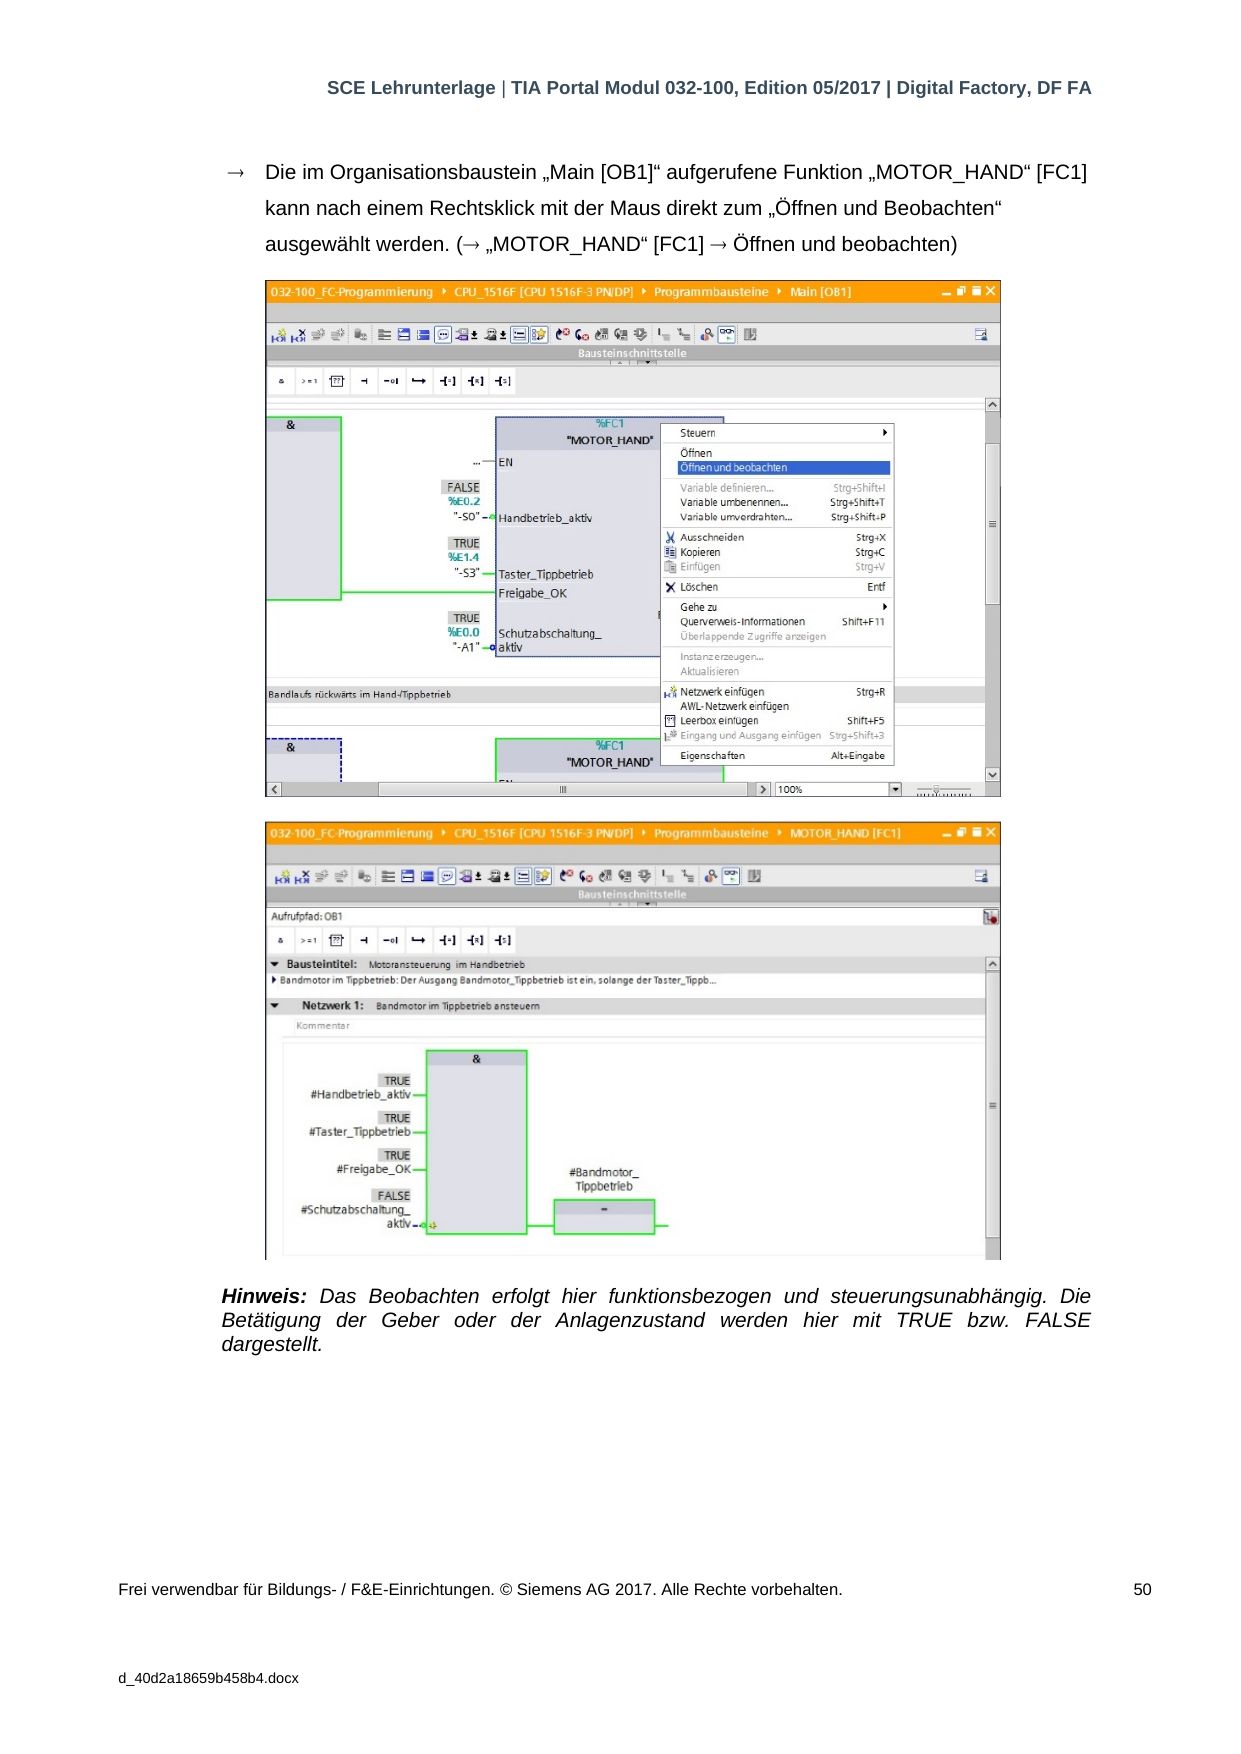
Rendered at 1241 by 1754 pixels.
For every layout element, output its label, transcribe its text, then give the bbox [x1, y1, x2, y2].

text Hinweis: Das Beobachten erfolgt hier funktionsbezogen und steuerungsunabhängig. Die Betätigung der Geber oder der Anlagenzustand werden hier mit TRUE bzw. FALSE dargestellt. [221, 1284, 1092, 1356]
text Die im Organisationsbaustein „Main [OB1]“ aufgerufene Funktion „MOTOR_HAND“ [FC1] kann nach einem Rechtsklick mit der Maus direkt zum „Öffnen und Beobachten“ ausgewählt werden. ( „MOTOR_HAND“ [FC1] Öffnen und beobachten) [227, 160, 1092, 256]
picture [265, 821, 1001, 1260]
picture [265, 280, 1001, 797]
